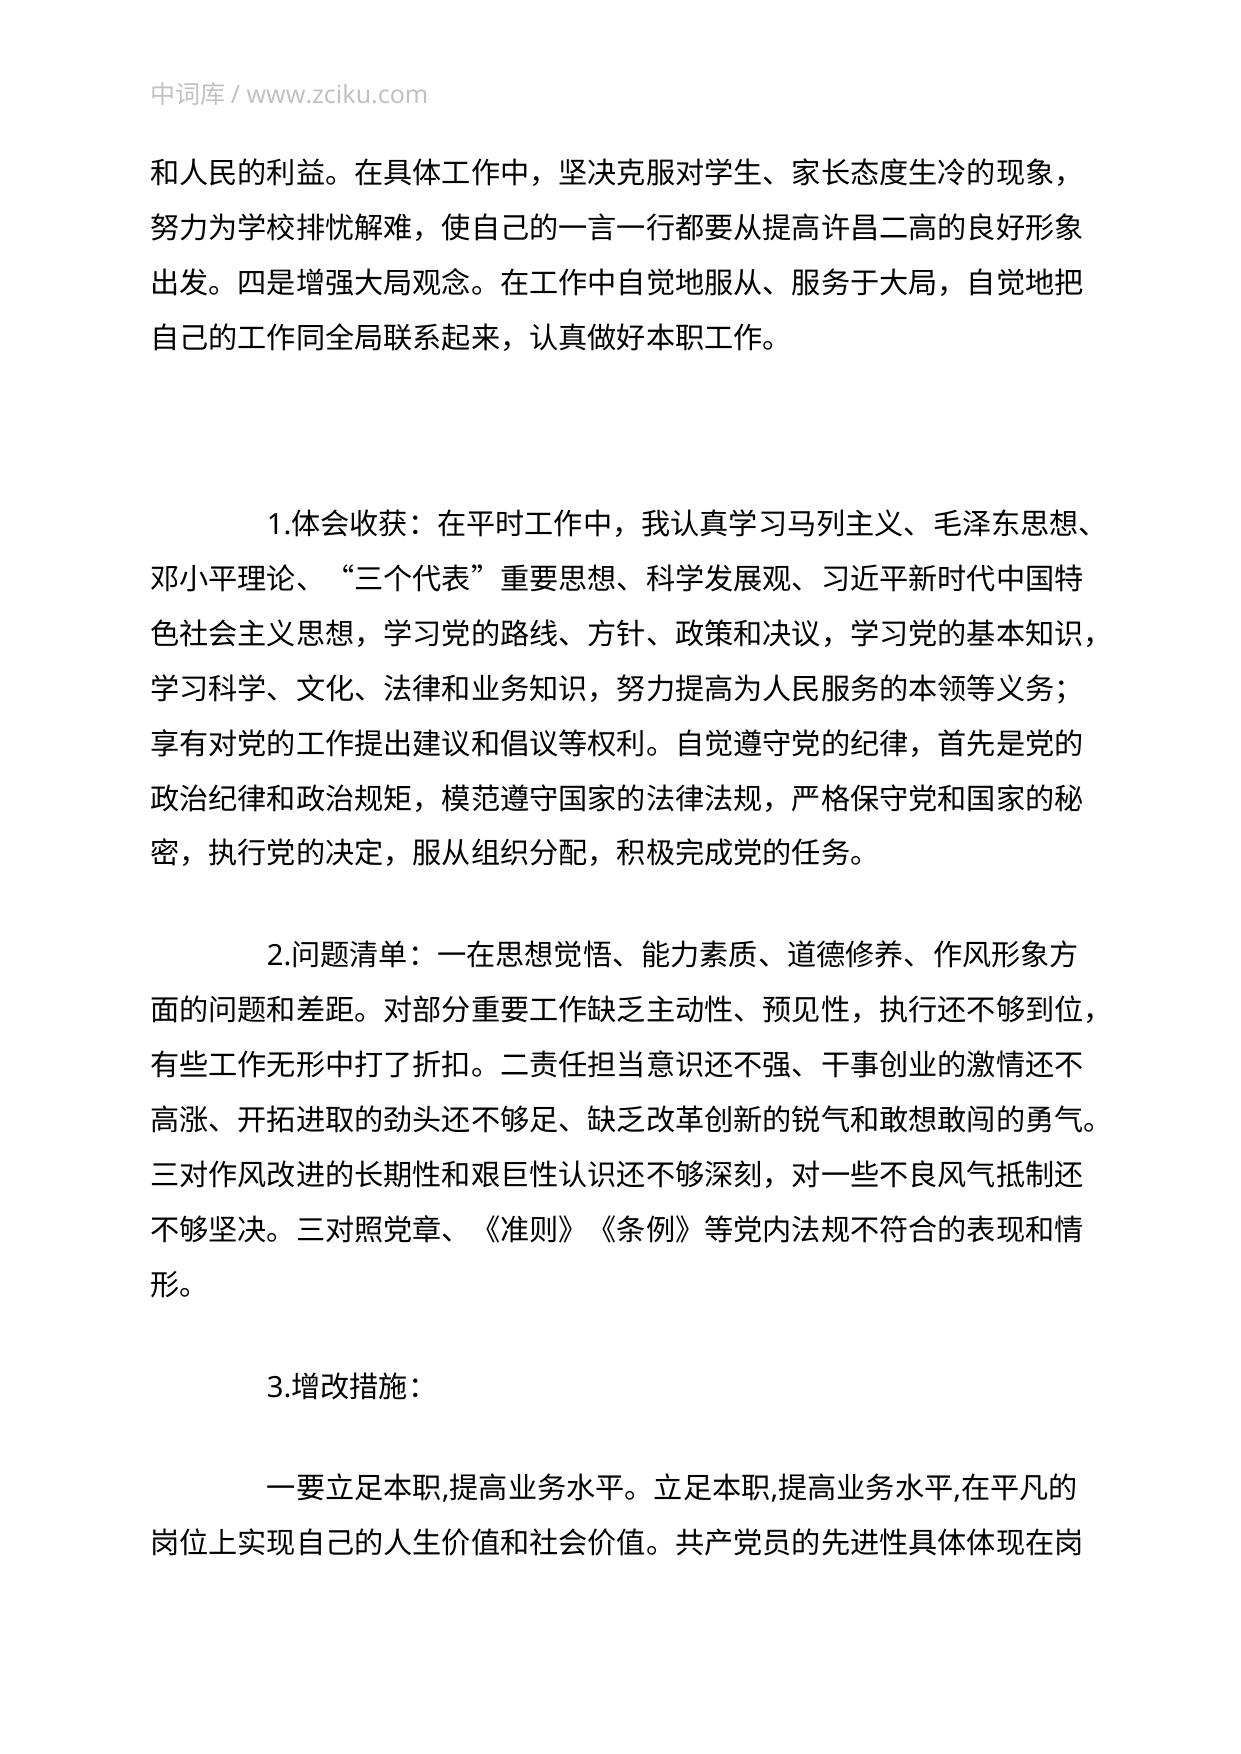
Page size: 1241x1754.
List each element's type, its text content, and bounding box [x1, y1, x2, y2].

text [150, 150, 1090, 357]
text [150, 1465, 1090, 1562]
text 3.增改措施： [150, 1363, 1090, 1406]
text 1.体会收获：在平时工作中，我认真学习马列主义、毛泽东思想、邓小平理论、“三个代表”重要思想、科学发展观、习近平新时代中国特色社会主义思想，学习党的路线、方针、政策和决议，学习党的基本知识，学习科学、文化、法律和业务知识，努力提高为人民服务的本领等义务；享有对党的工作提出建议和倡议等权利。自觉遵守党的纪律，首先是党的政治纪律和政治规矩，模范遵守国家的法律法规，严格保守党和国家的秘密，执行党的决定，服从组织分配，积极完成党的任务。 [150, 501, 1090, 872]
text 2.问题清单：一在思想觉悟、能力素质、道德修养、作风形象方面的问题和差距。对部分重要工作缺乏主动性、预见性，执行还不够到位，有些工作无形中打了折扣。二责任担当意识还不强、干事创业的激情还不高涨、开拓进取的劲头还不够足、缺乏改革创新的锐气和敢想敢闯的勇气。三对作风改进的长期性和艰巨性认识还不够深刻，对一些不良风气抵制还不够坚决。三对照党章、《准则》《条例》等党内法规不符合的表现和情形。 [150, 932, 1090, 1304]
